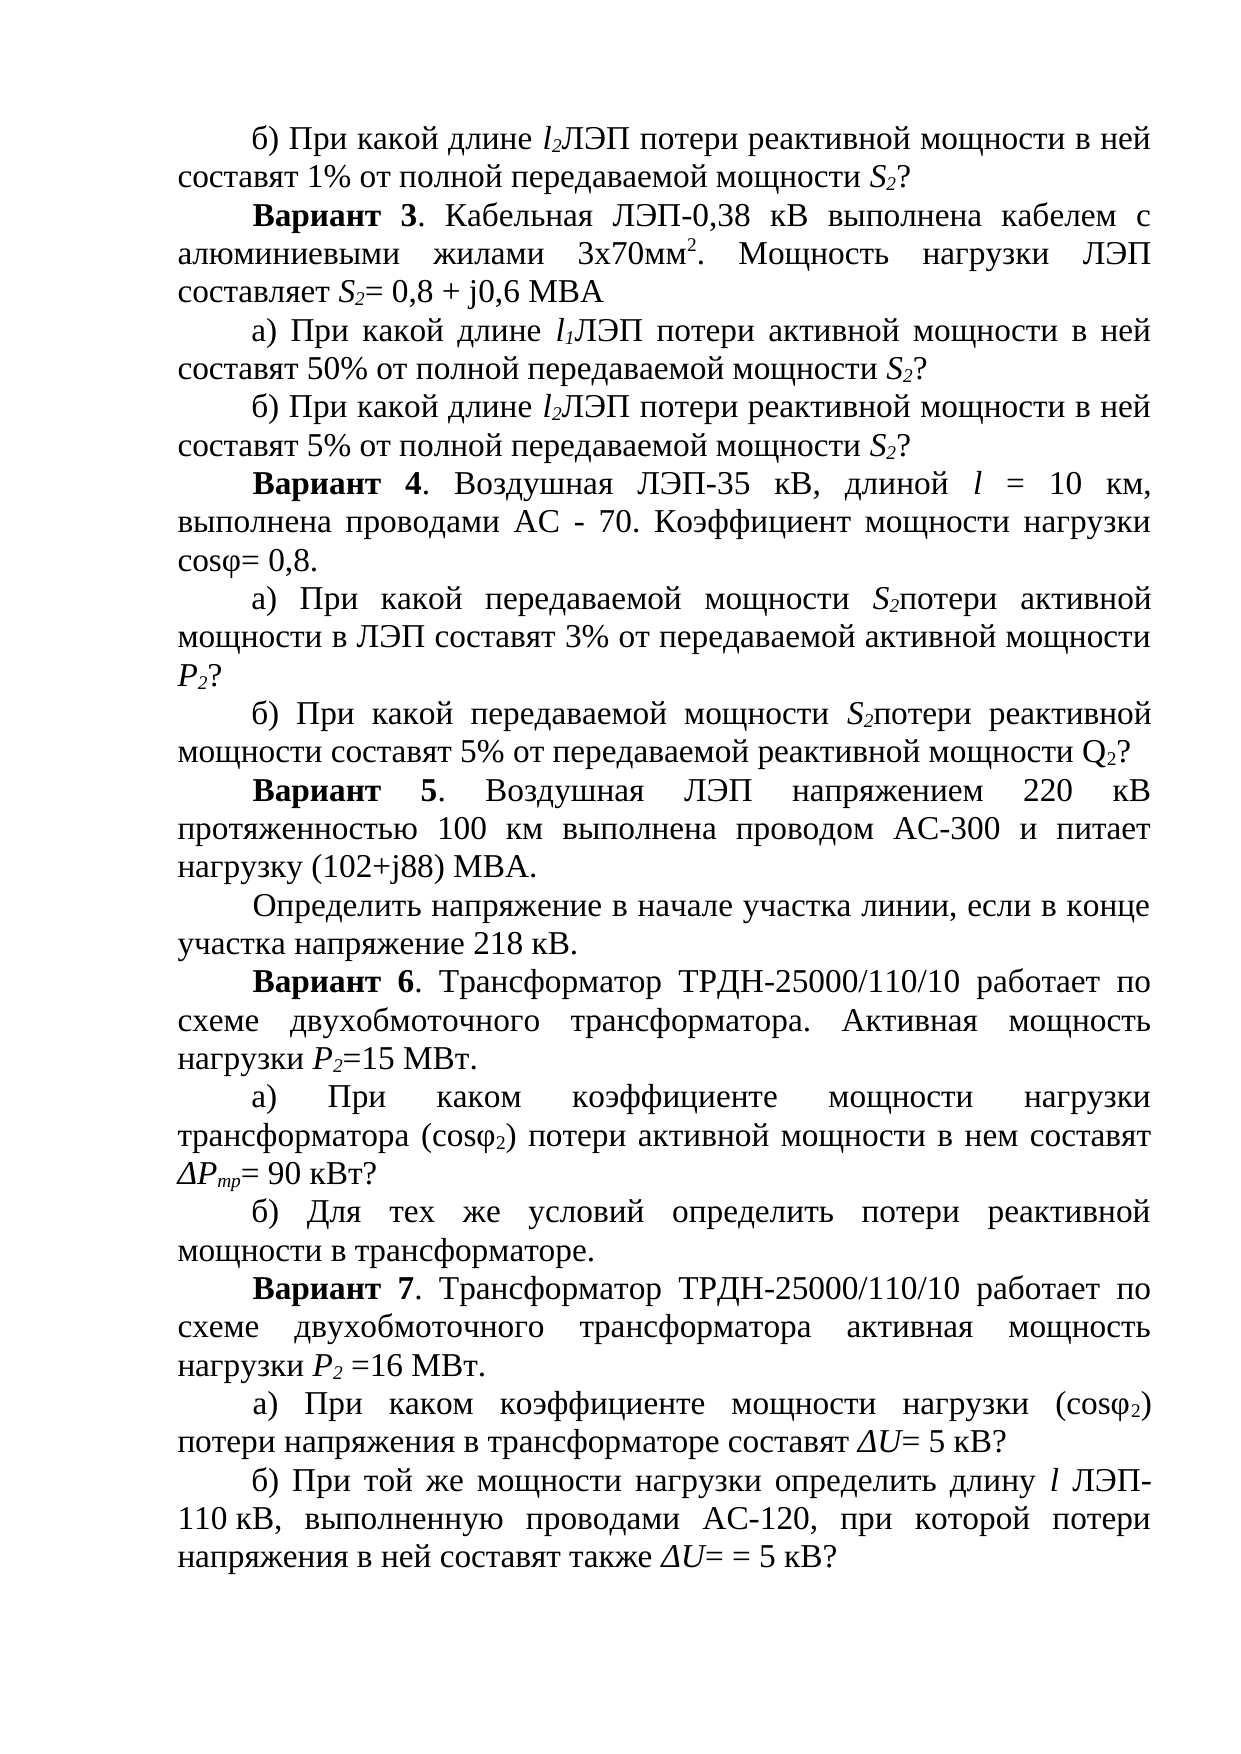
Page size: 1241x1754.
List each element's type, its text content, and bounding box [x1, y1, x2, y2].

text а) При какой длине l1ЛЭП потери активной мощности в ней составят 50% от полной передаваемой мощности S2? [177, 310, 1152, 386]
text б) При какой передаваемой мощности S2потери реактивной мощности составят 5% от передаваемой реактивной мощности Q2? [177, 693, 1152, 770]
text б) При той же мощности нагрузки определить длину l ЛЭП-110 кВ, выполненную проводами АС-120, при которой потери напряжения в ней составят также ΔU= = 5 кВ? [177, 1460, 1152, 1575]
text а) При какой передаваемой мощности S2потери активной мощности в ЛЭП составят 3% от передаваемой активной мощности Р2? [177, 578, 1152, 693]
text Вариант 6. Трансформатор ТРДН-25000/110/10 работает по схеме двухобмоточного трансформатора. Активная мощность нагрузки Р2=15 МВт. [177, 961, 1152, 1076]
text Вариант 7. Трансформатор ТРДН-25000/110/10 работает по схеме двухобмоточного трансформатора активная мощность нагрузки Р2 =16 МВт. [177, 1268, 1152, 1383]
text а) При каком коэффициенте мощности нагрузки трансформатора (cosφ2) потери активной мощности в нем составят ΔPтр= 90 кВт? [177, 1076, 1152, 1191]
text б) При какой длине l2ЛЭП потери реактивной мощности в ней составят 5% от полной передаваемой мощности S2? [177, 386, 1152, 463]
text a) При каком коэффициенте мощности нагрузки (cosφ2) потери напряжения в трансформаторе составят ΔU= 5 кВ? [177, 1383, 1152, 1460]
text Вариант 3. Кабельная ЛЭП-0,38 кВ выполнена кабелем с алюминиевыми жилами 3х70мм2. Мощность нагрузки ЛЭП составляет S2= 0,8 + j0,6 МВА [177, 195, 1152, 310]
text б) При какой длине l2ЛЭП потери реактивной мощности в ней составят 1% от полной передаваемой мощности S2? [177, 118, 1152, 195]
text б) Для тех же условий определить потери реактивной мощности в трансформаторе. [177, 1191, 1152, 1268]
text Вариант 4. Воздушная ЛЭП-35 кВ, длиной l = 10 км, выполнена проводами АС - 70. Коэффициент мощности нагрузки cosφ= 0,8. [177, 463, 1152, 578]
text Определить напряжение в начале участка линии, если в конце участка напряжение 218 кВ. [177, 885, 1152, 961]
text Вариант 5. Воздушная ЛЭП напряжением 220 кВ протяженностью 100 км выполнена проводом АС-300 и питает нагрузку (102+j88) МВА. [177, 770, 1152, 885]
